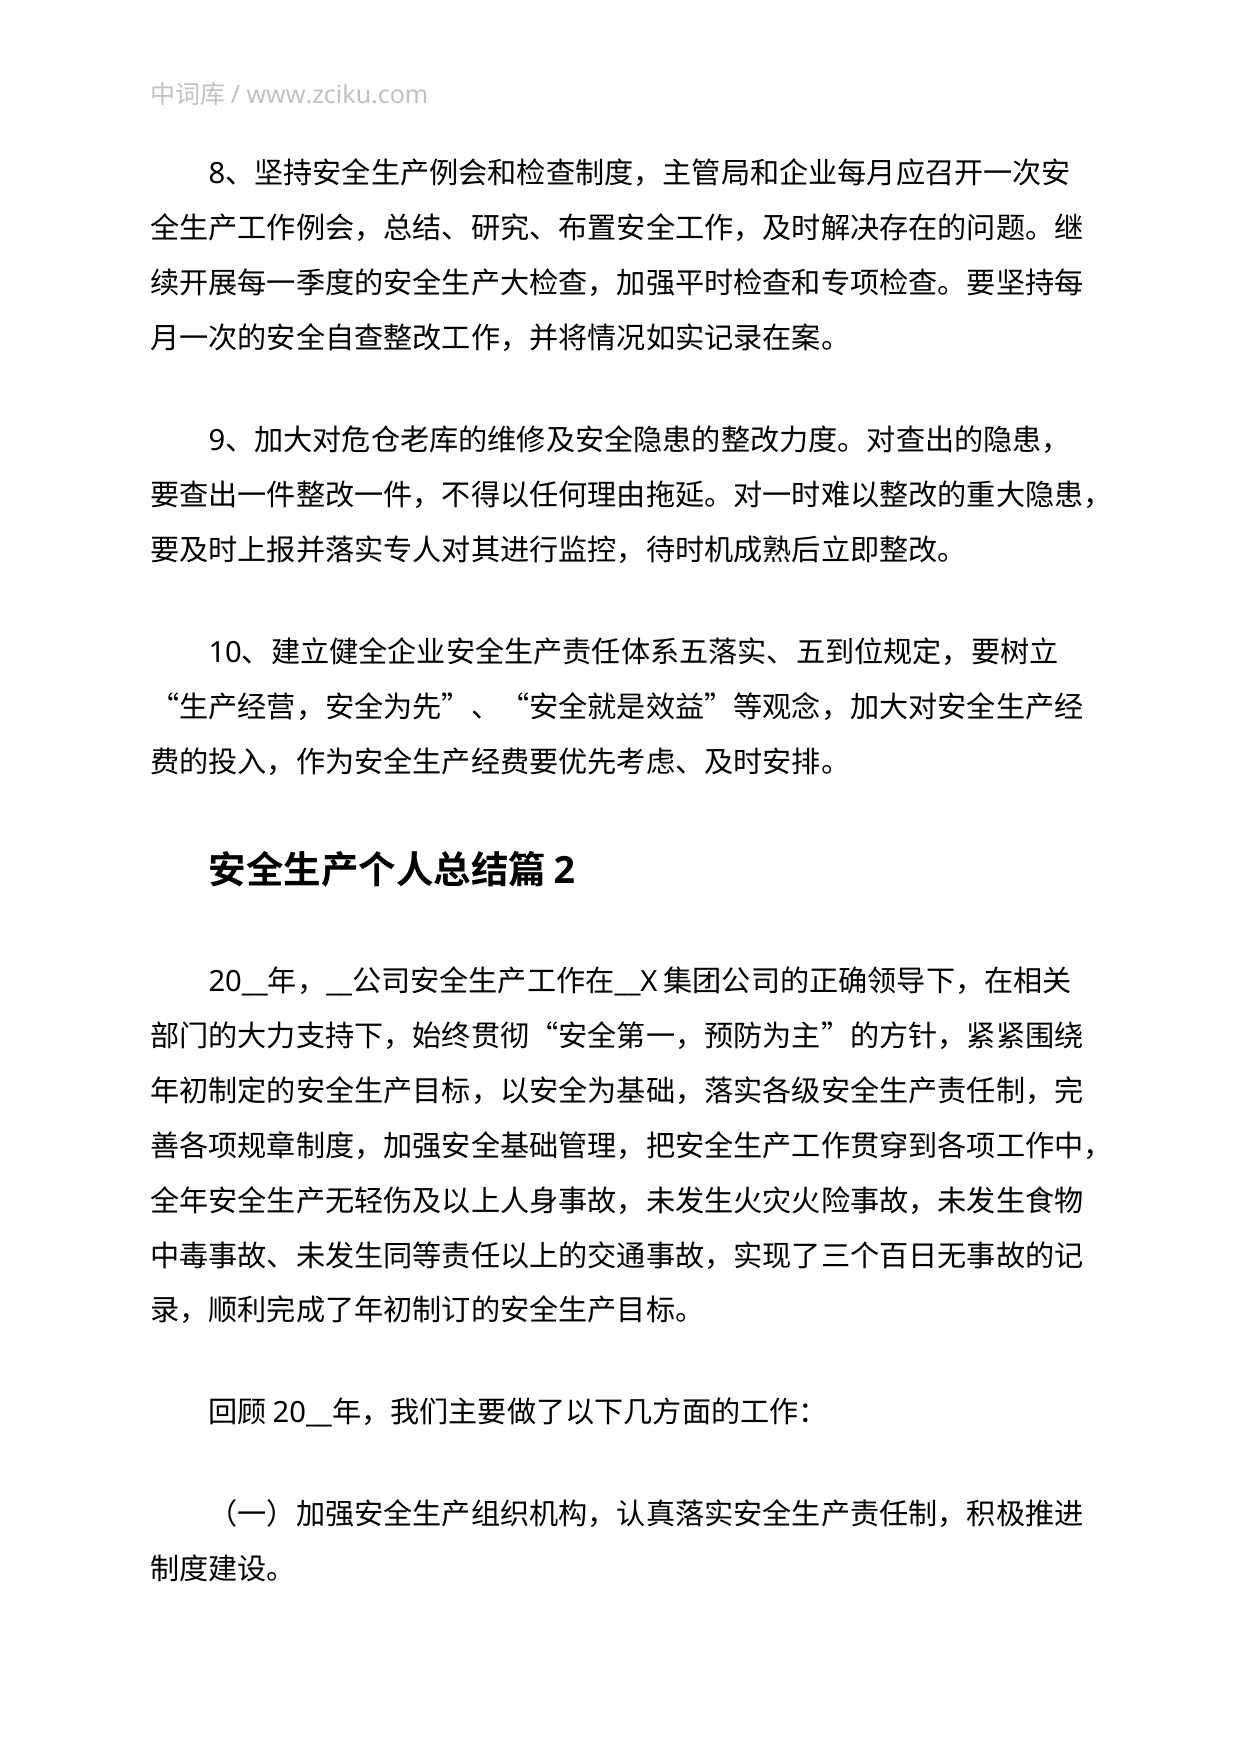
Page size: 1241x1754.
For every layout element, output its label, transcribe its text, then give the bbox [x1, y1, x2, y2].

text 回顾20__年，我们主要做了以下几方面的工作： [150, 1389, 1090, 1431]
text 10、建立健全企业安全生产责任体系五落实、五到位规定，要树立“生产经营，安全为先”、“安全就是效益”等观念，加大对安全生产经费的投入，作为安全生产经费要优先考虑、及时安排。 [150, 628, 1090, 780]
text 8、坚持安全生产例会和检查制度，主管局和企业每月应召开一次安全生产工作例会，总结、研究、布置安全工作，及时解决存在的问题。继续开展每一季度的安全生产大检查，加强平时检查和专项检查。要坚持每月一次的安全自查整改工作，并将情况如实记录在案。 [150, 150, 1090, 357]
text 安全生产个人总结篇2 [150, 840, 1090, 894]
text 20__年，__公司安全生产工作在__X集团公司的正确领导下，在相关部门的大力支持下，始终贯彻“安全第一，预防为主”的方针，紧紧围绕年初制定的安全生产目标，以安全为基础，落实各级安全生产责任制，完善各项规章制度，加强安全基础管理，把安全生产工作贯穿到各项工作中，全年安全生产无轻伤及以上人身事故，未发生火灾火险事故，未发生食物中毒事故、未发生同等责任以上的交通事故，实现了三个百日无事故的记录，顺利完成了年初制订的安全生产目标。 [150, 957, 1090, 1329]
text 9、加大对危仓老库的维修及安全隐患的整改力度。对查出的隐患，要查出一件整改一件，不得以任何理由拖延。对一时难以整改的重大隐患，要及时上报并落实专人对其进行监控，待时机成熟后立即整改。 [150, 417, 1090, 569]
text （一）加强安全生产组织机构，认真落实安全生产责任制，积极推进制度建设。 [150, 1491, 1090, 1588]
